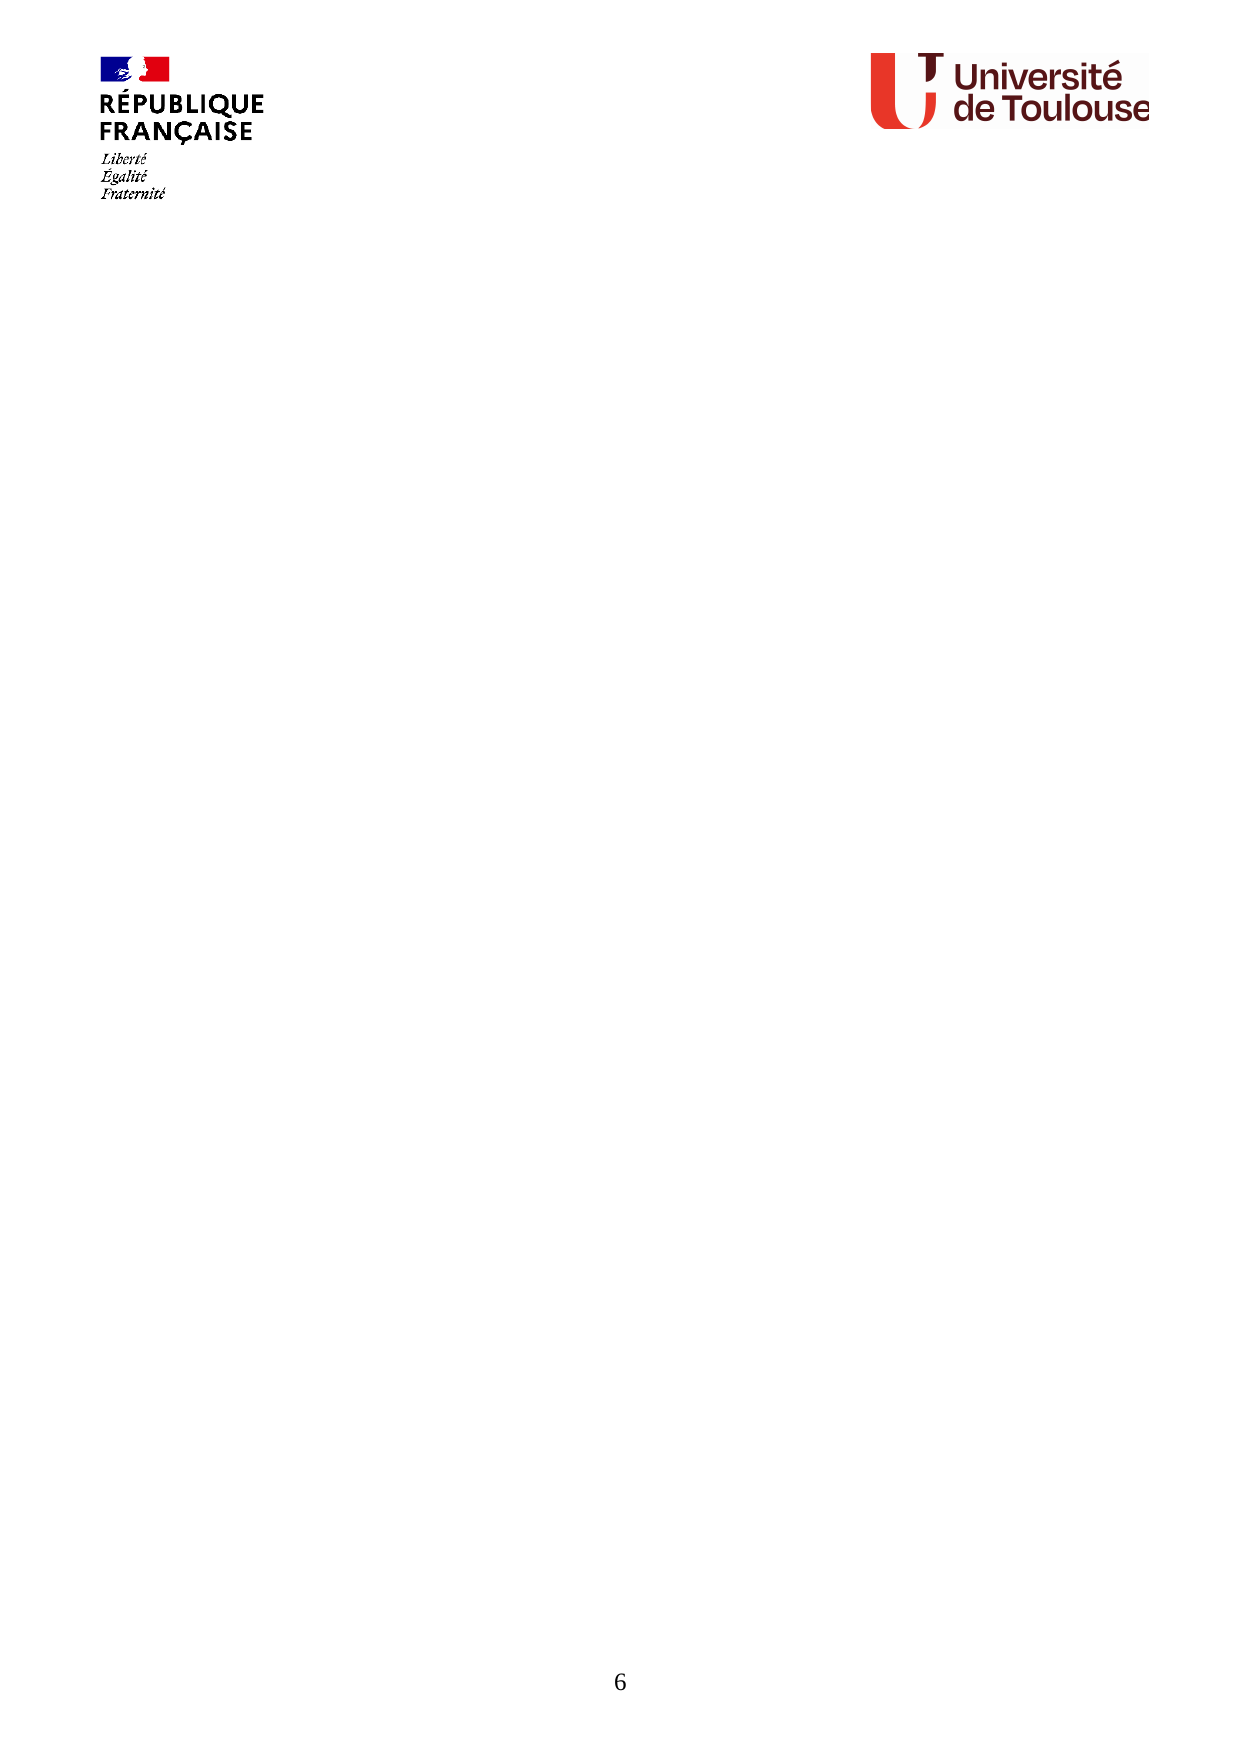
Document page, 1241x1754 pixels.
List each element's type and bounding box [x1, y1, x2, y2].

picture [75, 31, 288, 224]
picture [870, 53, 1149, 129]
